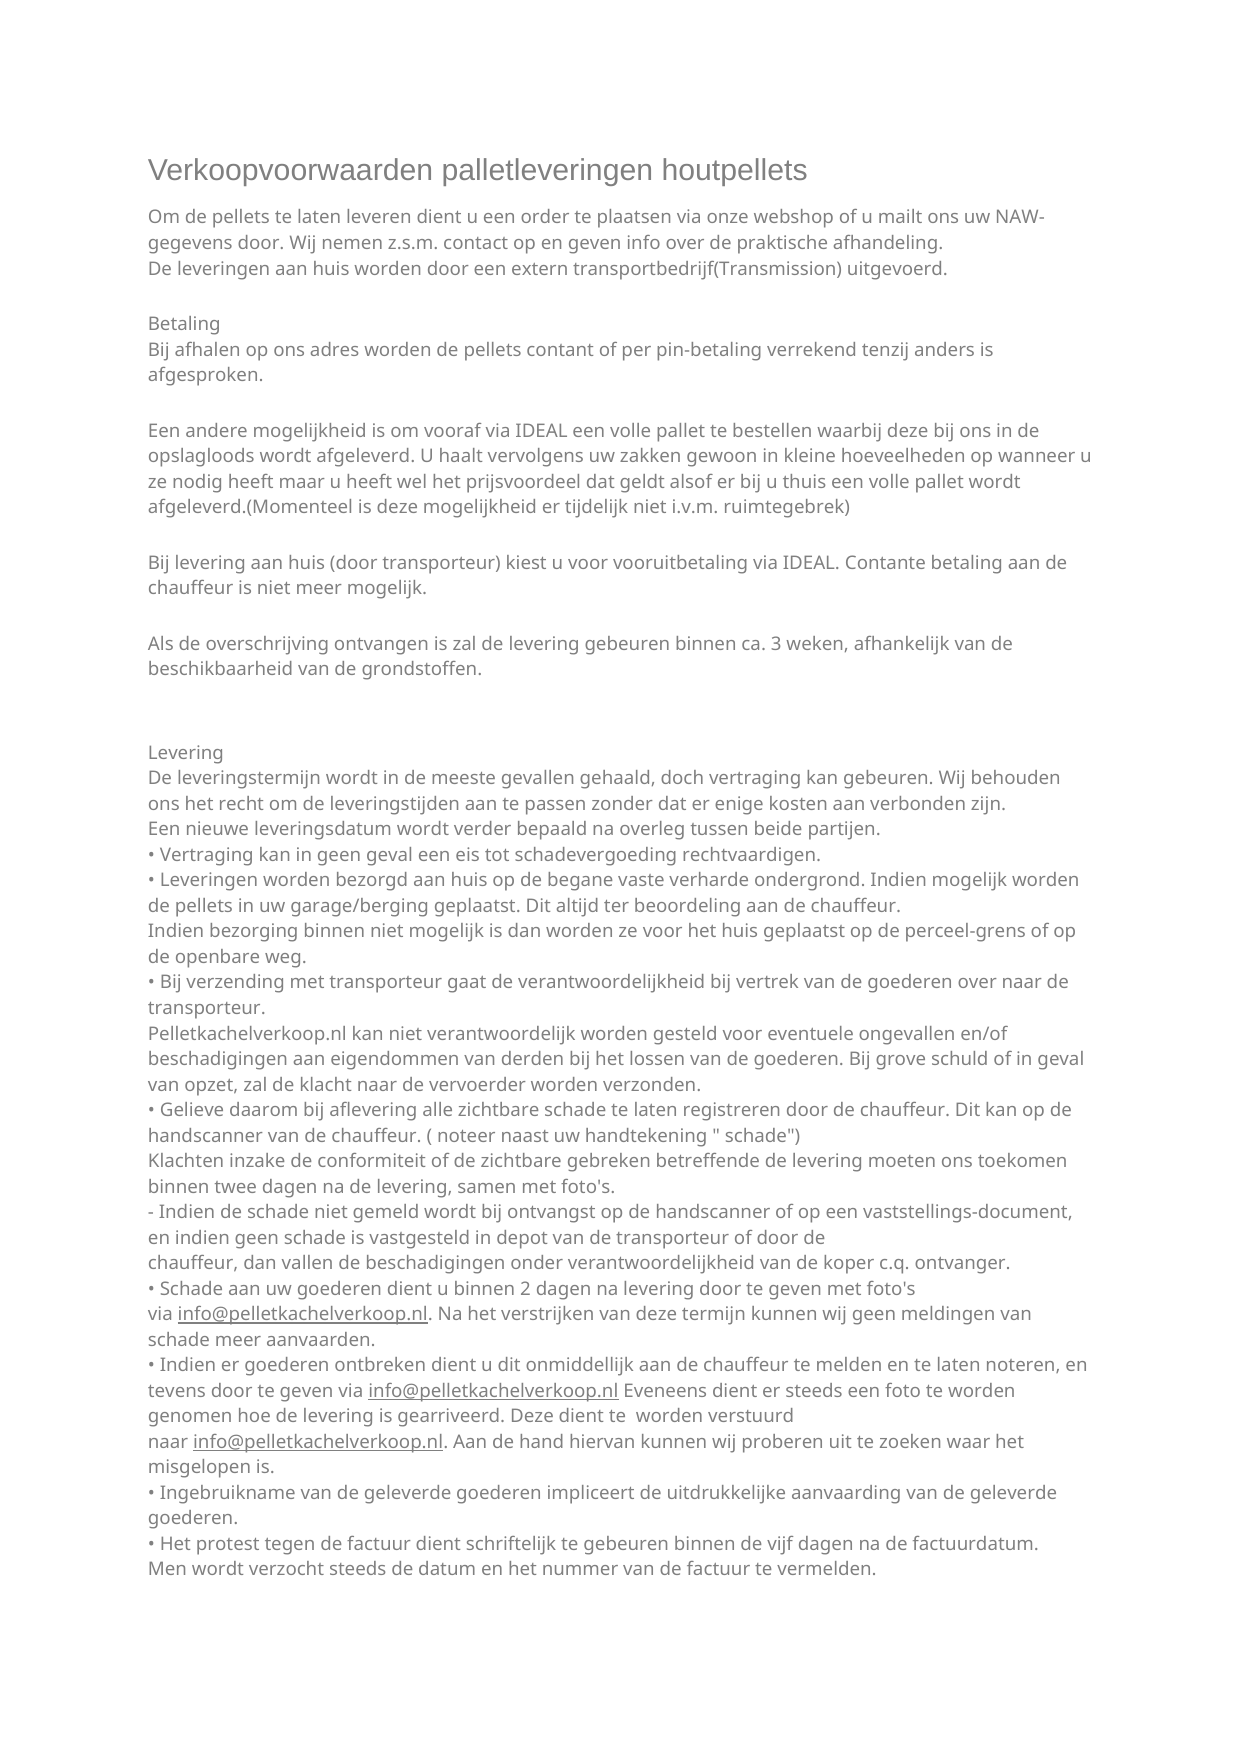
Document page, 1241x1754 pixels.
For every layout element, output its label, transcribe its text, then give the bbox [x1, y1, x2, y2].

text Betaling Bij afhalen op ons adres worden de pellets contant of per pin-betaling verrekend tenzij anders is afgesproken. [148, 310, 1093, 387]
text Om de pellets te laten leveren dient u een order te plaatsen via onze webshop of u mailt ons uw NAW-gegevens door. Wij nemen z.s.m. contact op en geven info over de praktische afhandeling. De leveringen aan huis worden door een extern transportbedrijf(Transmission) uitgevoerd. [148, 204, 1093, 280]
text Bij levering aan huis (door transporteur) kiest u voor vooruitbetaling via IDEAL. Contante betaling aan de chauffeur is niet meer mogelijk. [148, 549, 1093, 600]
text Een andere mogelijkheid is om vooraf via IDEAL een volle pallet te bestellen waarbij deze bij ons in de opslagloods wordt afgeleverd. U haalt vervolgens uw zakken gewoon in kleine hoeveelheden op wanneer u ze nodig heeft maar u heeft wel het prijsvoordeel dat geldt alsof er bij u thuis een volle pallet wordt afgeleverd.(Momenteel is deze mogelijkheid er tijdelijk niet i.v.m. ruimtegebrek) [148, 417, 1093, 519]
text Levering De leveringstermijn wordt in de meeste gevallen gehaald, doch vertraging kan gebeuren. Wij behouden ons het recht om de leveringstijden aan te passen zonder dat er enige kosten aan verbonden zijn. Een nieuwe leveringsdatum wordt verder bepaald na overleg tussen beide partijen. • Vertraging kan in geen geval een eis tot schadevergoeding rechtvaardigen. • Leveringen worden bezorgd aan huis op de begane vaste verharde ondergrond. Indien mogelijk worden de pellets in uw garage/berging geplaatst. Dit altijd ter beoordeling aan de chauffeur. Indien bezorging binnen niet mogelijk is dan worden ze voor het huis geplaatst op de perceel-grens of op de openbare weg. • Bij verzending met transporteur gaat de verantwoordelijkheid bij vertrek van de goederen over naar de transporteur. Pelletkachelverkoop.nl kan niet verantwoordelijk worden gesteld voor eventuele ongevallen en/of beschadigingen aan eigendommen van derden bij het lossen van de goederen. Bij grove schuld of in geval van opzet, zal de klacht naar de vervoerder worden verzonden. • Gelieve daarom bij aflevering alle zichtbare schade te laten registreren door de chauffeur. Dit kan op de handscanner van de chauffeur. ( noteer naast uw handtekening " schade") Klachten inzake de conformiteit of de zichtbare gebreken betreffende de levering moeten ons toekomen binnen twee dagen na de levering, samen met foto's. - Indien de schade niet gemeld wordt bij ontvangst op de handscanner of op een vaststellings-document, en indien geen schade is vastgesteld in depot van de transporteur of door de chauffeur, dan vallen de beschadigingen onder verantwoordelijkheid van de koper c.q. ontvanger. • Schade aan uw goederen dient u binnen 2 dagen na levering door te geven met foto's via info@pelletkachelverkoop.nl. Na het verstrijken van deze termijn kunnen wij geen meldingen van schade meer aanvaarden. • Indien er goederen ontbreken dient u dit onmiddellijk aan de chauffeur te melden en te laten noteren, en tevens door te geven via info@pelletkachelverkoop.nl Eveneens dient er steeds een foto te worden genomen hoe de levering is gearriveerd. Deze dient te worden verstuurd naar info@pelletkachelverkoop.nl. Aan de hand hiervan kunnen wij proberen uit te zoeken waar het misgelopen is. • Ingebruikname van de geleverde goederen impliceert de uitdrukkelijke aanvaarding van de geleverde goederen. • Het protest tegen de factuur dient schriftelijk te gebeuren binnen de vijf dagen na de factuurdatum. Men wordt verzocht steeds de datum en het nummer van de factuur te vermelden. [148, 739, 1093, 1581]
text Als de overschrijving ontvangen is zal de levering gebeuren binnen ca. 3 weken, afhankelijk van de beschikbaarheid van de grondstoffen. [148, 630, 1093, 709]
text Verkoopvoorwaarden palletleveringen houtpellets [148, 148, 1083, 187]
